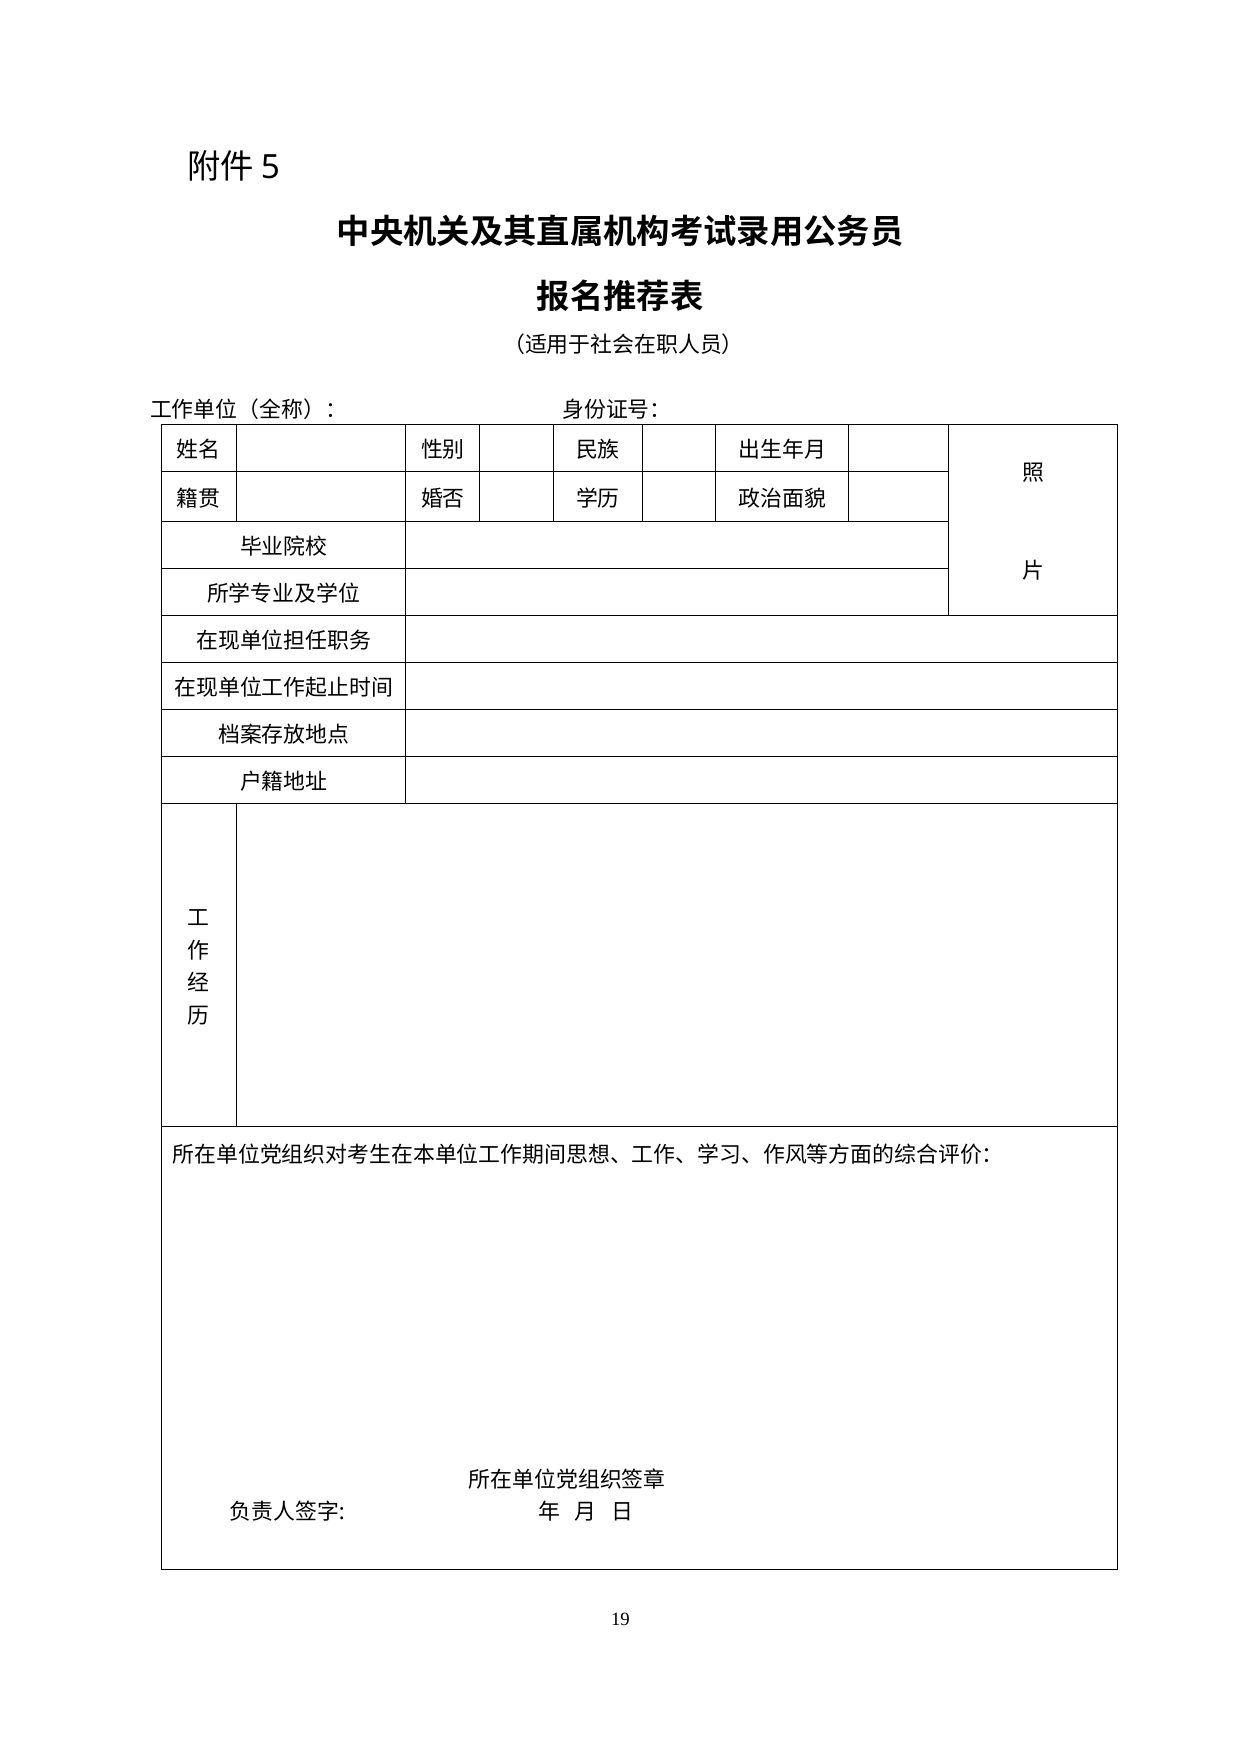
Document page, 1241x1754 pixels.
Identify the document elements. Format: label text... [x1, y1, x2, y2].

table_header 出生年月 [716, 425, 848, 471]
table_header [480, 425, 553, 471]
table_cell [643, 472, 715, 521]
text （适用于社会在职人员） [150, 327, 1053, 359]
text 工作单位（全称）： 身份证号： [150, 392, 1088, 424]
table_cell 学历 [554, 472, 642, 521]
text 附件5 [187, 132, 1053, 197]
table_header [237, 425, 405, 471]
table_header [849, 425, 948, 471]
table_cell 工 作 经 历 [162, 804, 236, 1126]
table_cell [406, 757, 1117, 802]
table_cell 档案存放地点 [162, 710, 405, 756]
table_header 姓名 [162, 425, 236, 471]
table_cell [406, 663, 1117, 709]
table_cell [406, 569, 948, 615]
table_cell 所学专业及学位 [162, 569, 405, 615]
table_header 民族 [554, 425, 642, 471]
table_cell 所在单位党组织对考生在本单位工作期间思想、工作、学习、作风等方面的综合评价： 所在单位党组织签章 负责人签字: 年 月 日 [162, 1127, 1117, 1569]
table_cell [237, 804, 1117, 1126]
table_cell 毕业院校 [162, 522, 405, 568]
table_cell 政治面貌 [716, 472, 848, 521]
table_cell [849, 472, 948, 521]
table_cell [406, 616, 1117, 662]
table_header [643, 425, 715, 471]
table_cell 户籍地址 [162, 757, 405, 802]
table_header 性别 [406, 425, 479, 471]
table_cell [480, 472, 553, 521]
table_header 照 片 [949, 425, 1117, 615]
table_cell [406, 522, 948, 568]
table_cell 在现单位担任职务 [162, 616, 405, 662]
table_cell 婚否 [406, 472, 479, 521]
text 报名推荐表 [152, 262, 1088, 327]
table_cell 籍贯 [162, 472, 236, 521]
table_cell [406, 710, 1117, 756]
table_cell [237, 472, 405, 521]
table_cell 在现单位工作起止时间 [162, 663, 405, 709]
text 中央机关及其直属机构考试录用公务员 [152, 197, 1088, 262]
